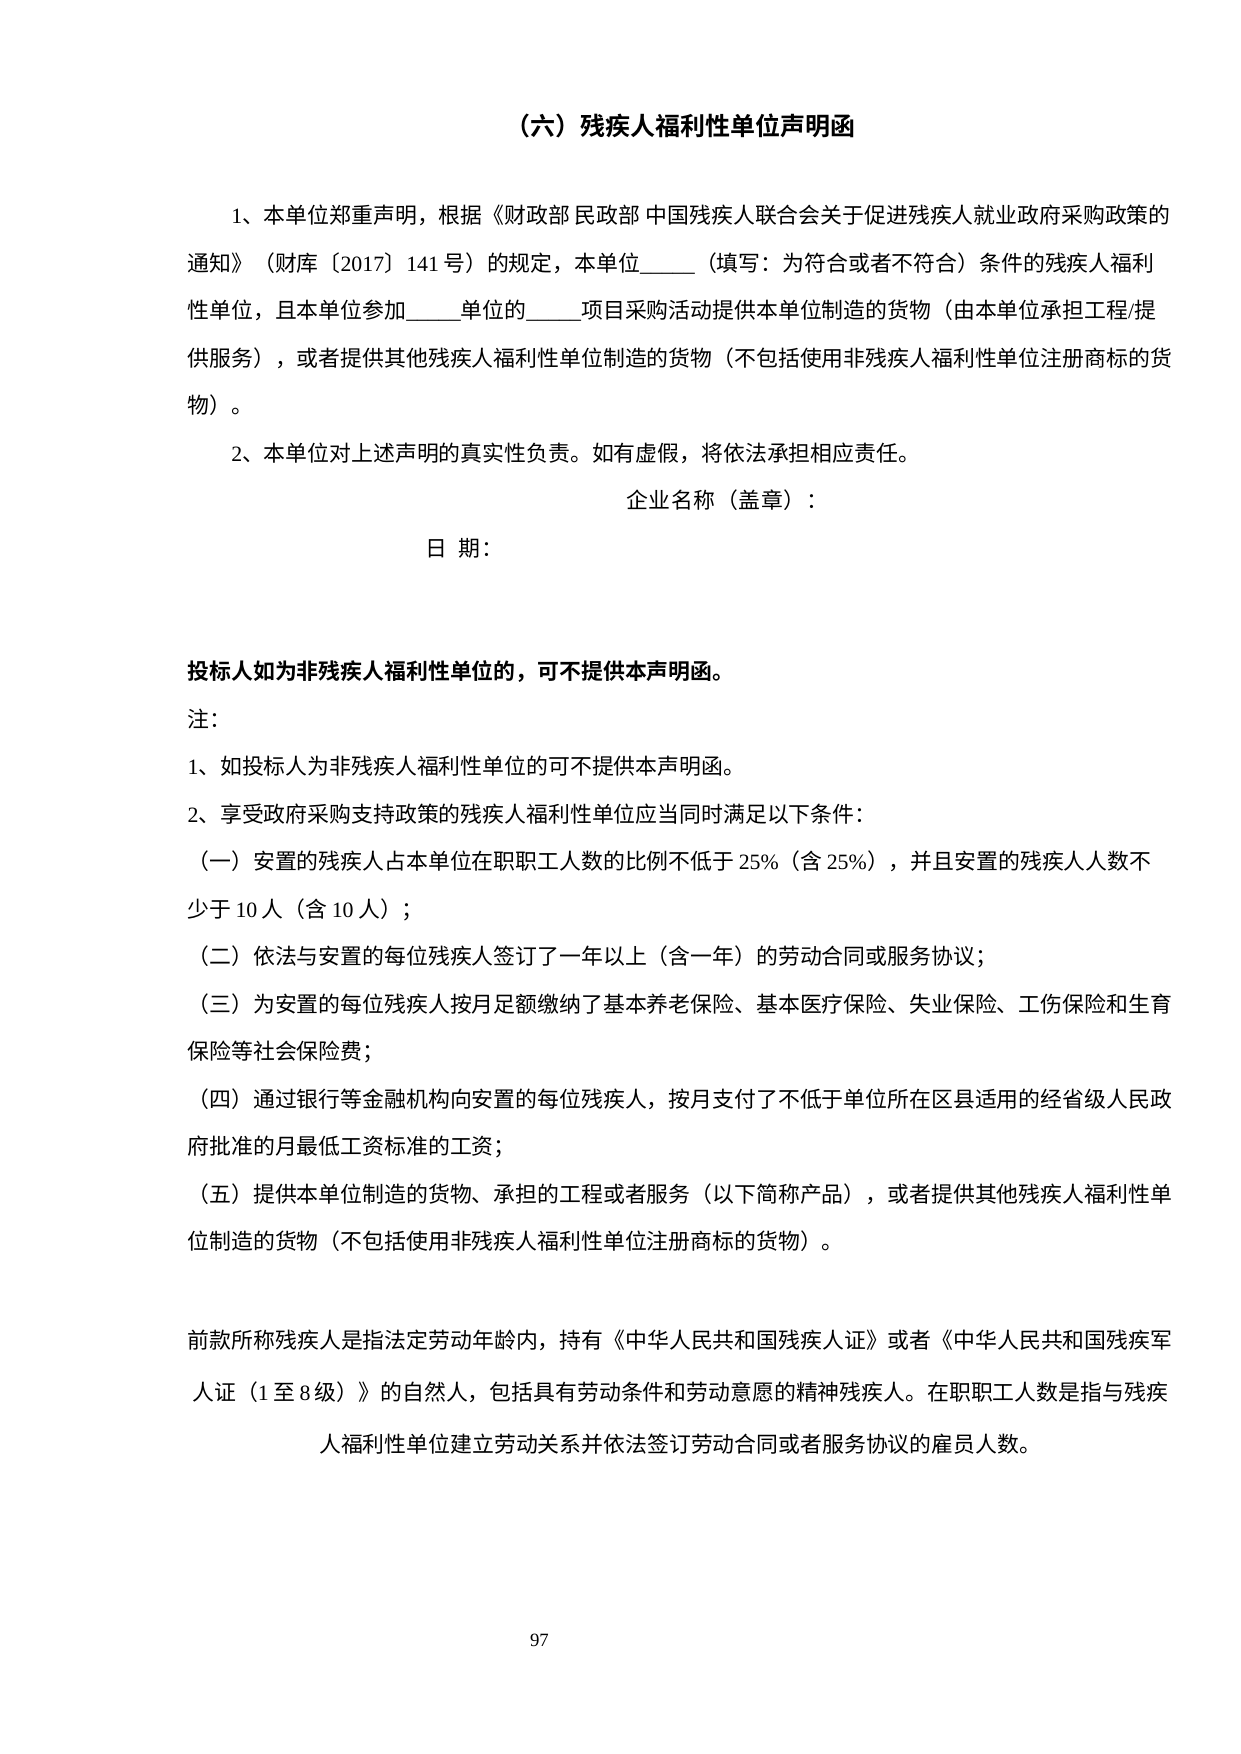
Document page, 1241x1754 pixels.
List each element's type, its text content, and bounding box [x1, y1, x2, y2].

text 2、本单位对上述声明的真实性负责。如有虚假，将依法承担相应责任。 [187, 436, 1173, 468]
text （六）残疾人福利性单位声明函 [187, 106, 1173, 142]
text （四）通过银行等金融机构向安置的每位残疾人，按月支付了不低于单位所在区县适用的经省级人民政府批准的月最低工资标准的工资； [187, 1082, 1173, 1161]
text （三）为安置的每位残疾人按月足额缴纳了基本养老保险、基本医疗保险、失业保险、工伤保险和生育保险等社会保险费； [187, 987, 1173, 1066]
text 2、享受政府采购支持政策的残疾人福利性单位应当同时满足以下条件： [187, 797, 1173, 828]
text 1、本单位郑重声明，根据《财政部 民政部 中国残疾人联合会关于促进残疾人就业政府采购政策的通知》（财库〔2017〕141号）的规定，本单位_____（填写：为符合或者不符合）条件的残疾人福利性单位，且本单位参加_____单位的_____项目采购活动提供本单位制造的货物（由本单位承担工程/提供服务），或者提供其他残疾人福利性单位制造的货物（不包括使用非残疾人福利性单位注册商标的货物）。 [187, 198, 1173, 420]
text 前款所称残疾人是指法定劳动年龄内，持有《中华人民共和国残疾人证》或者《中华人民共和国残疾军人证（1至8级）》的自然人，包括具有劳动条件和劳动意愿的精神残疾人。在职职工人数是指与残疾人福利性单位建立劳动关系并依法签订劳动合同或者服务协议的雇员人数。 [187, 1307, 1173, 1463]
text 日 期： [187, 531, 1173, 563]
text 1、如投标人为非残疾人福利性单位的可不提供本声明函。 [187, 749, 1173, 781]
text 企业名称（盖章）： [187, 483, 1010, 515]
text （二）依法与安置的每位残疾人签订了一年以上（含一年）的劳动合同或服务协议； [187, 939, 1173, 971]
text 注： [187, 702, 1173, 733]
text （一）安置的残疾人占本单位在职职工人数的比例不低于25%（含25%），并且安置的残疾人人数不少于10人（含10人）； [187, 844, 1173, 923]
text 投标人如为非残疾人福利性单位的，可不提供本声明函。 [187, 654, 1173, 686]
text （五）提供本单位制造的货物、承担的工程或者服务（以下简称产品），或者提供其他残疾人福利性单位制造的货物（不包括使用非残疾人福利性单位注册商标的货物）。 [187, 1177, 1173, 1256]
